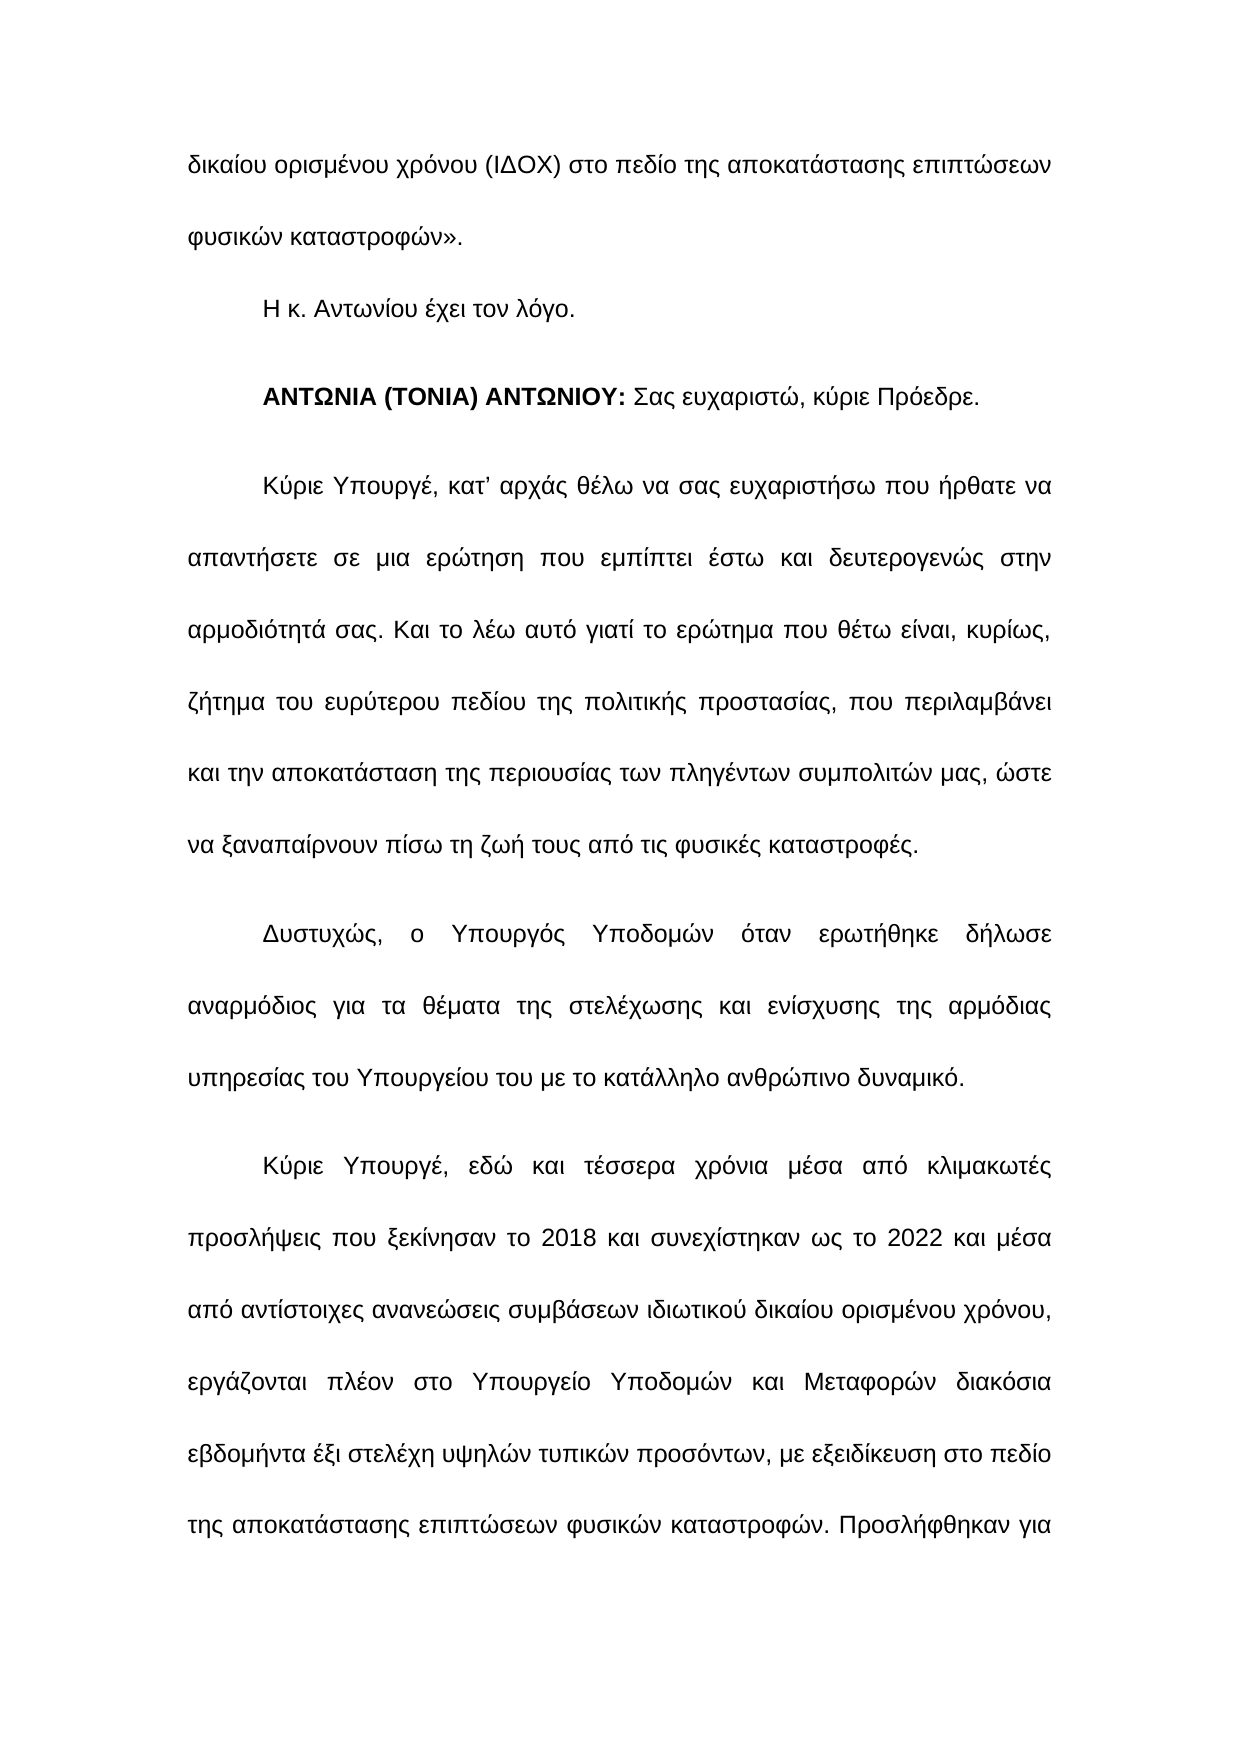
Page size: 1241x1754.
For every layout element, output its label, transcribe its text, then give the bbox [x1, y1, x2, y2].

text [187, 150, 1053, 251]
text Η κ. Αντωνίου έχει τον λόγο. [187, 294, 1053, 322]
text Δυστυχώς, ο Υπουργός Υποδομών όταν ερωτήθηκε δήλωσε αναρμόδιος για τα θέματα της στελέχωσης και ενίσχυσης της αρμόδιας υπηρεσίας του Υπουργείου του με το κατάλληλο ανθρώπινο δυναμικό. [187, 919, 1053, 1091]
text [187, 1151, 1053, 1539]
text Κύριε Υπουργέ, κατ’ αρχάς θέλω να σας ευχαριστήσω που ήρθατε να απαντήσετε σε μια ερώτηση που εμπίπτει έστω και δευτερογενώς στην αρμοδιότητά σας. Και το λέω αυτό γιατί το ερώτημα που θέτω είναι, κυρίως, ζήτημα του ευρύτερου πεδίου της πολιτικής προστασίας, που περιλαμβάνει και την αποκατάσταση της περιουσίας των πληγέντων συμπολιτών μας, ώστε να ξαναπαίρνουν πίσω τη ζωή τους από τις φυσικές καταστροφές. [187, 471, 1053, 859]
text ΑΝΤΩΝΙΑ (ΤΟΝΙΑ) ΑΝΤΩΝΙΟΥ: Σας ευχαριστώ, κύριε Πρόεδρε. [187, 382, 1053, 411]
